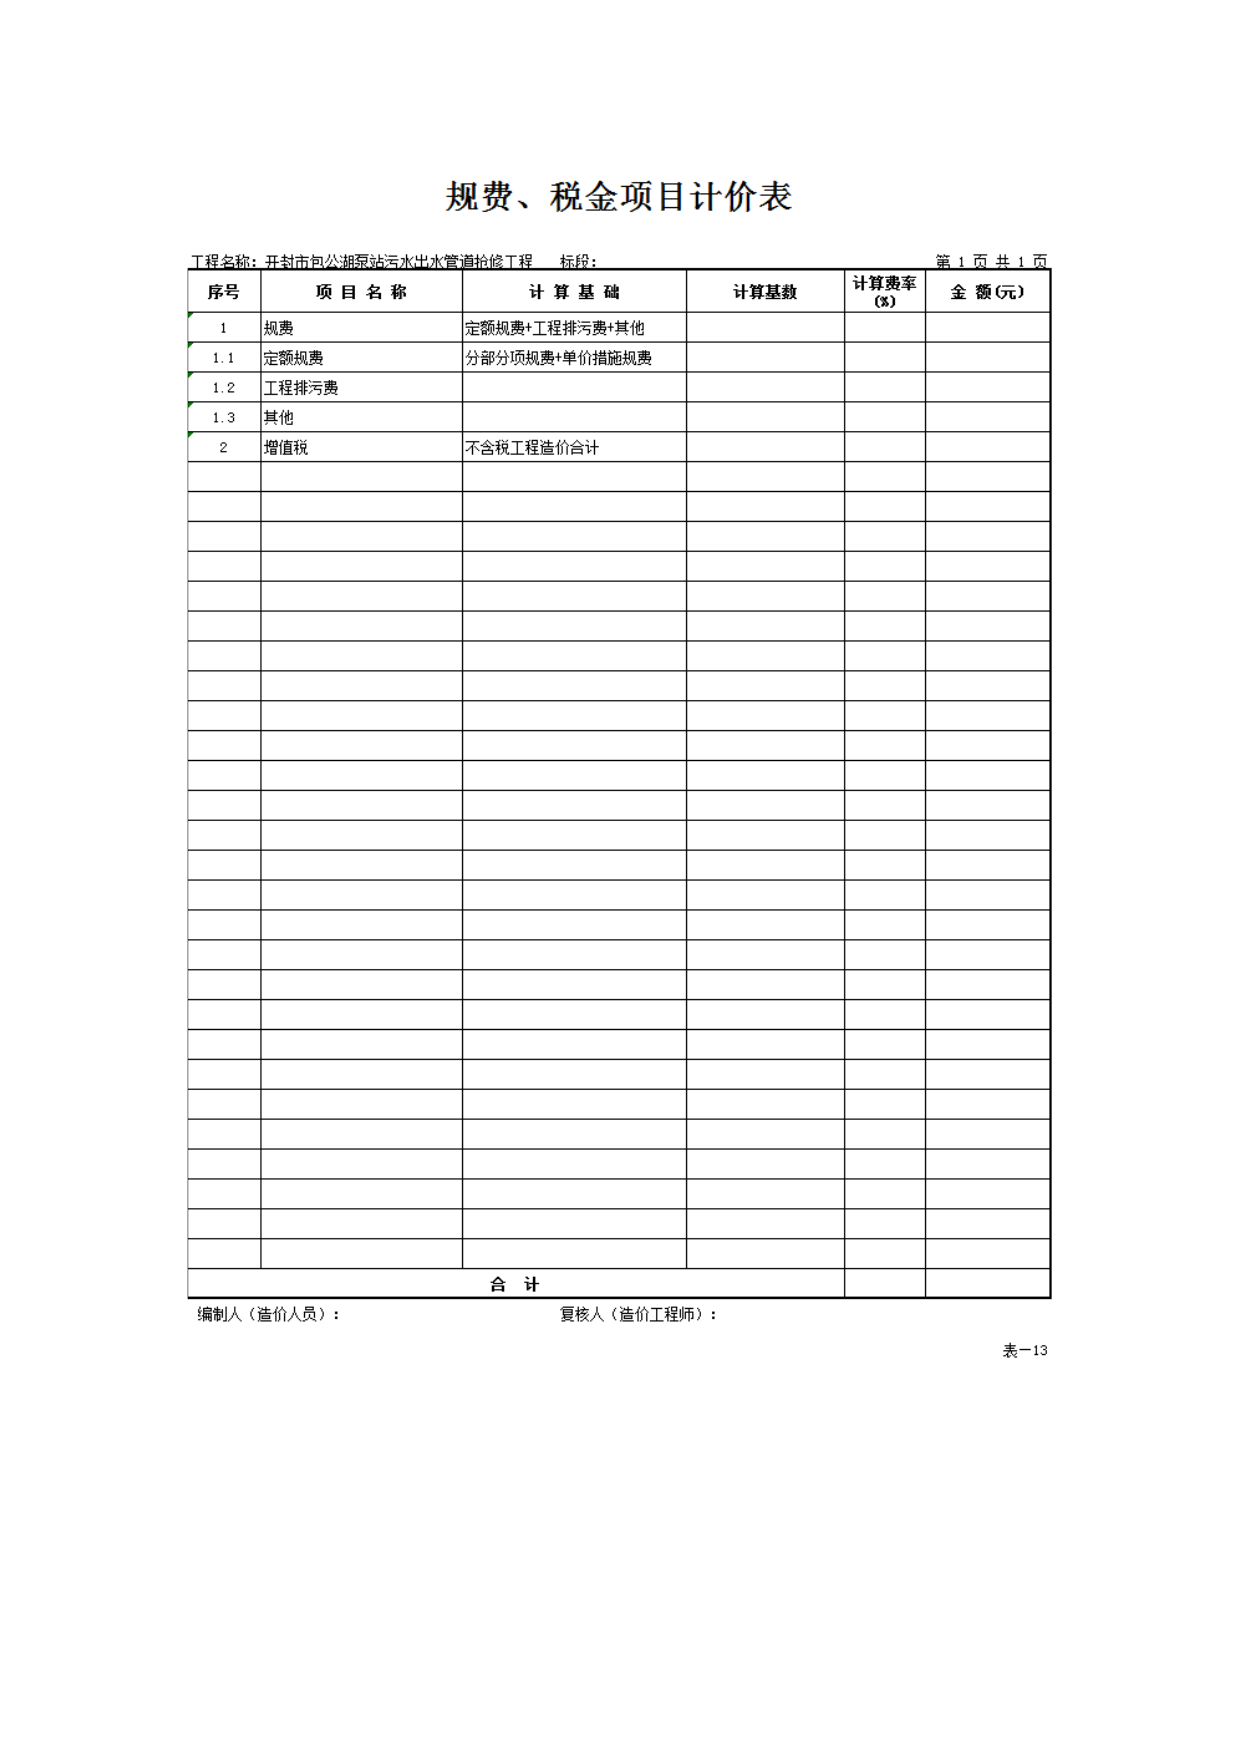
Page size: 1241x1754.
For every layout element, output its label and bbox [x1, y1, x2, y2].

picture [187, 162, 1052, 1359]
